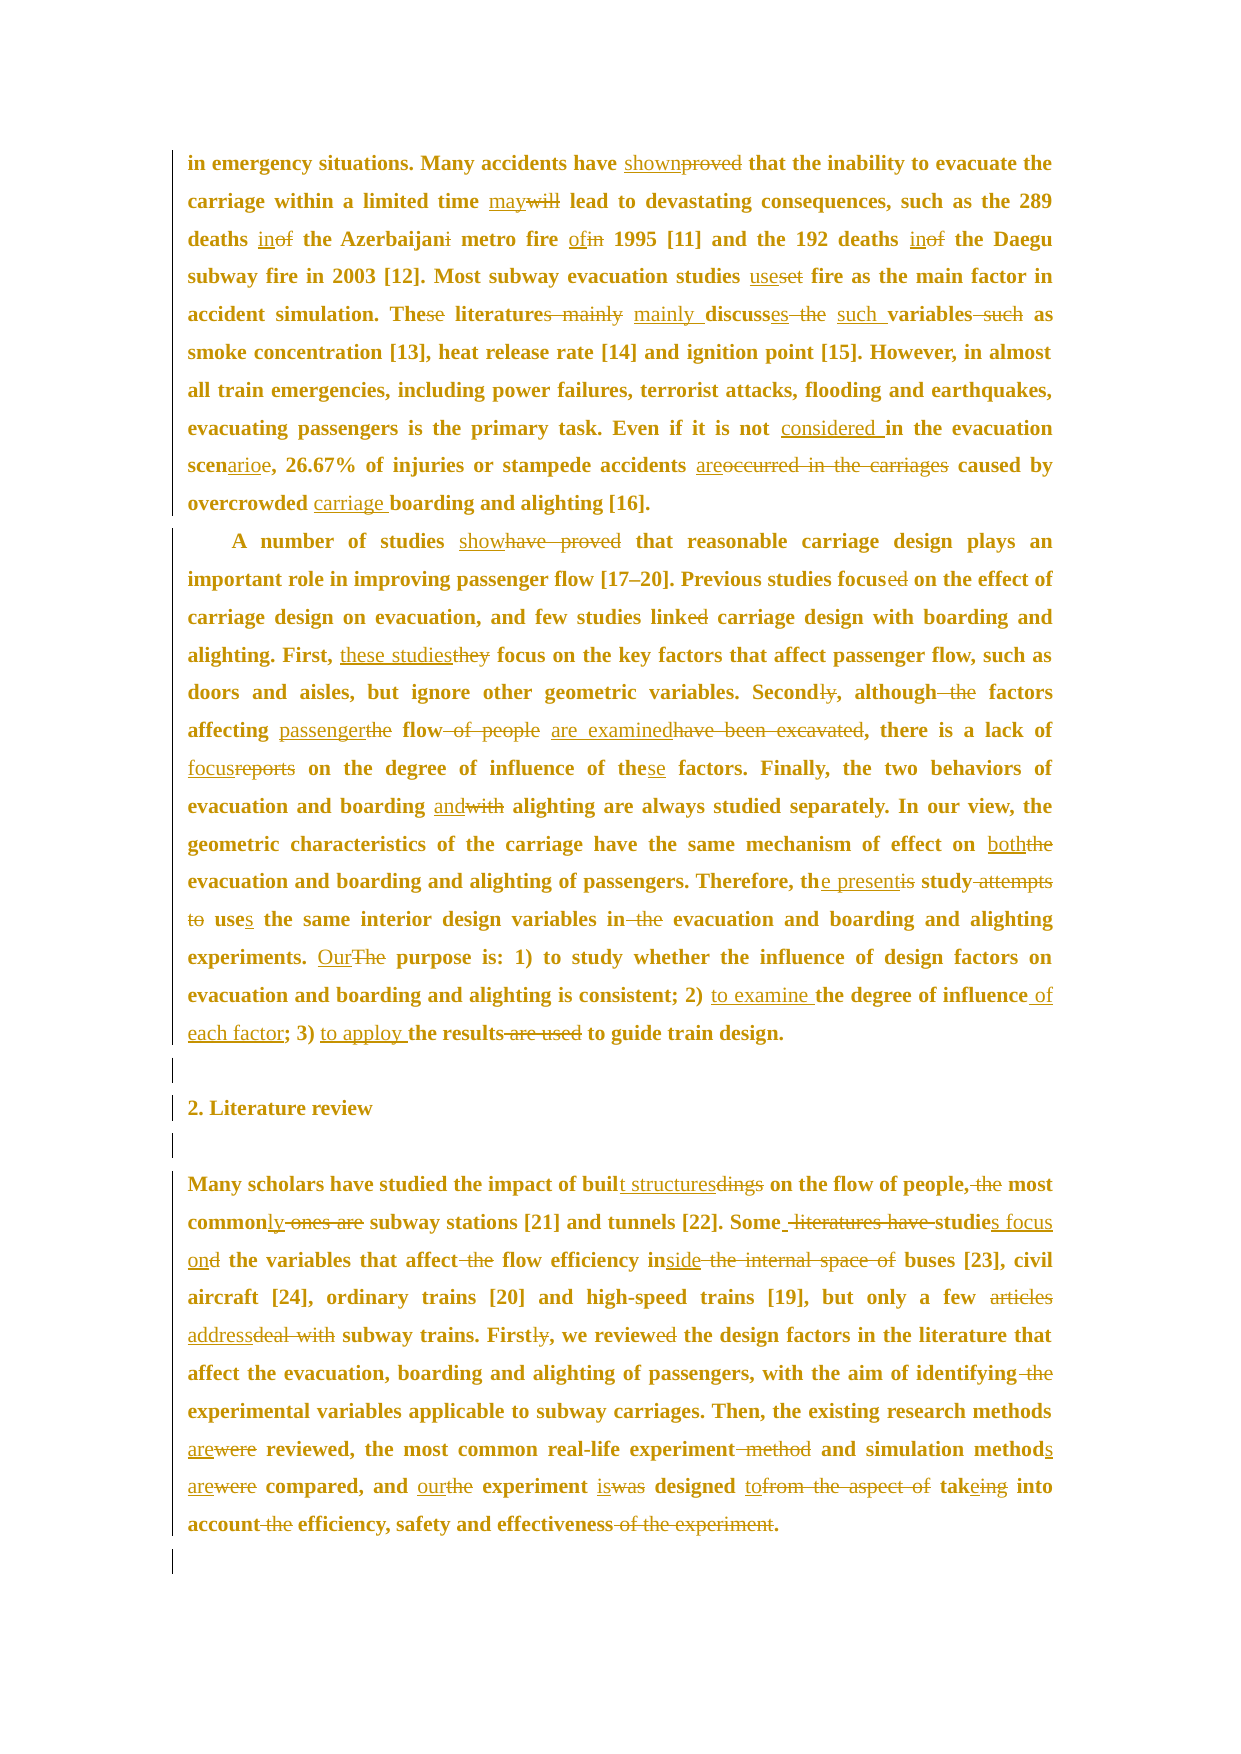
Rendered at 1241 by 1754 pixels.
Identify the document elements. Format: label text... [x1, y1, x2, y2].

text 2. Literature review [187, 1095, 1053, 1121]
text A number of studies that reasonable carriage design plays an important role in improving passenger flow [17–20]. Previous studies focus on the effect of carriage design on evacuation, and few studies link carriage design with boarding and alighting. First, focus on the key factors that affect passenger flow, such as doors and aisles, but ignore other geometric variables. Second, although factors affecting flow , there is a lack of on the degree of influence of the factors. Finally, the two behaviors of evacuation and boarding alighting are always studied separately. In our view, the geometric characteristics of the carriage have the same mechanism of effect on evacuation and boarding and alighting of passengers. Therefore, th study use the same interior design variables in evacuation and boarding and alighting experiments. purpose is: 1) to study whether the influence of design factors on evacuation and boarding and alighting is consistent; 2) the degree of influence; 3) the results to guide train design. [187, 528, 1053, 1045]
text Many scholars have studied the impact of buil on the flow of people, most common subway stations [21] and tunnels [22]. Somestudie the variables that affect flow efficiency in buses [23], civil aircraft [24], ordinary trains [20] and high-speed trains [19], but only a few subway trains. First, we review the design factors in the literature that affect the evacuation, boarding and alighting of passengers, with the aim of identifying experimental variables applicable to subway carriages. Then, the existing research methods reviewed, the most common real-life experiment and simulation method compared, and experiment designed tak into account efficiency, safety and effectiveness. [187, 1171, 1053, 1536]
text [187, 150, 1053, 516]
